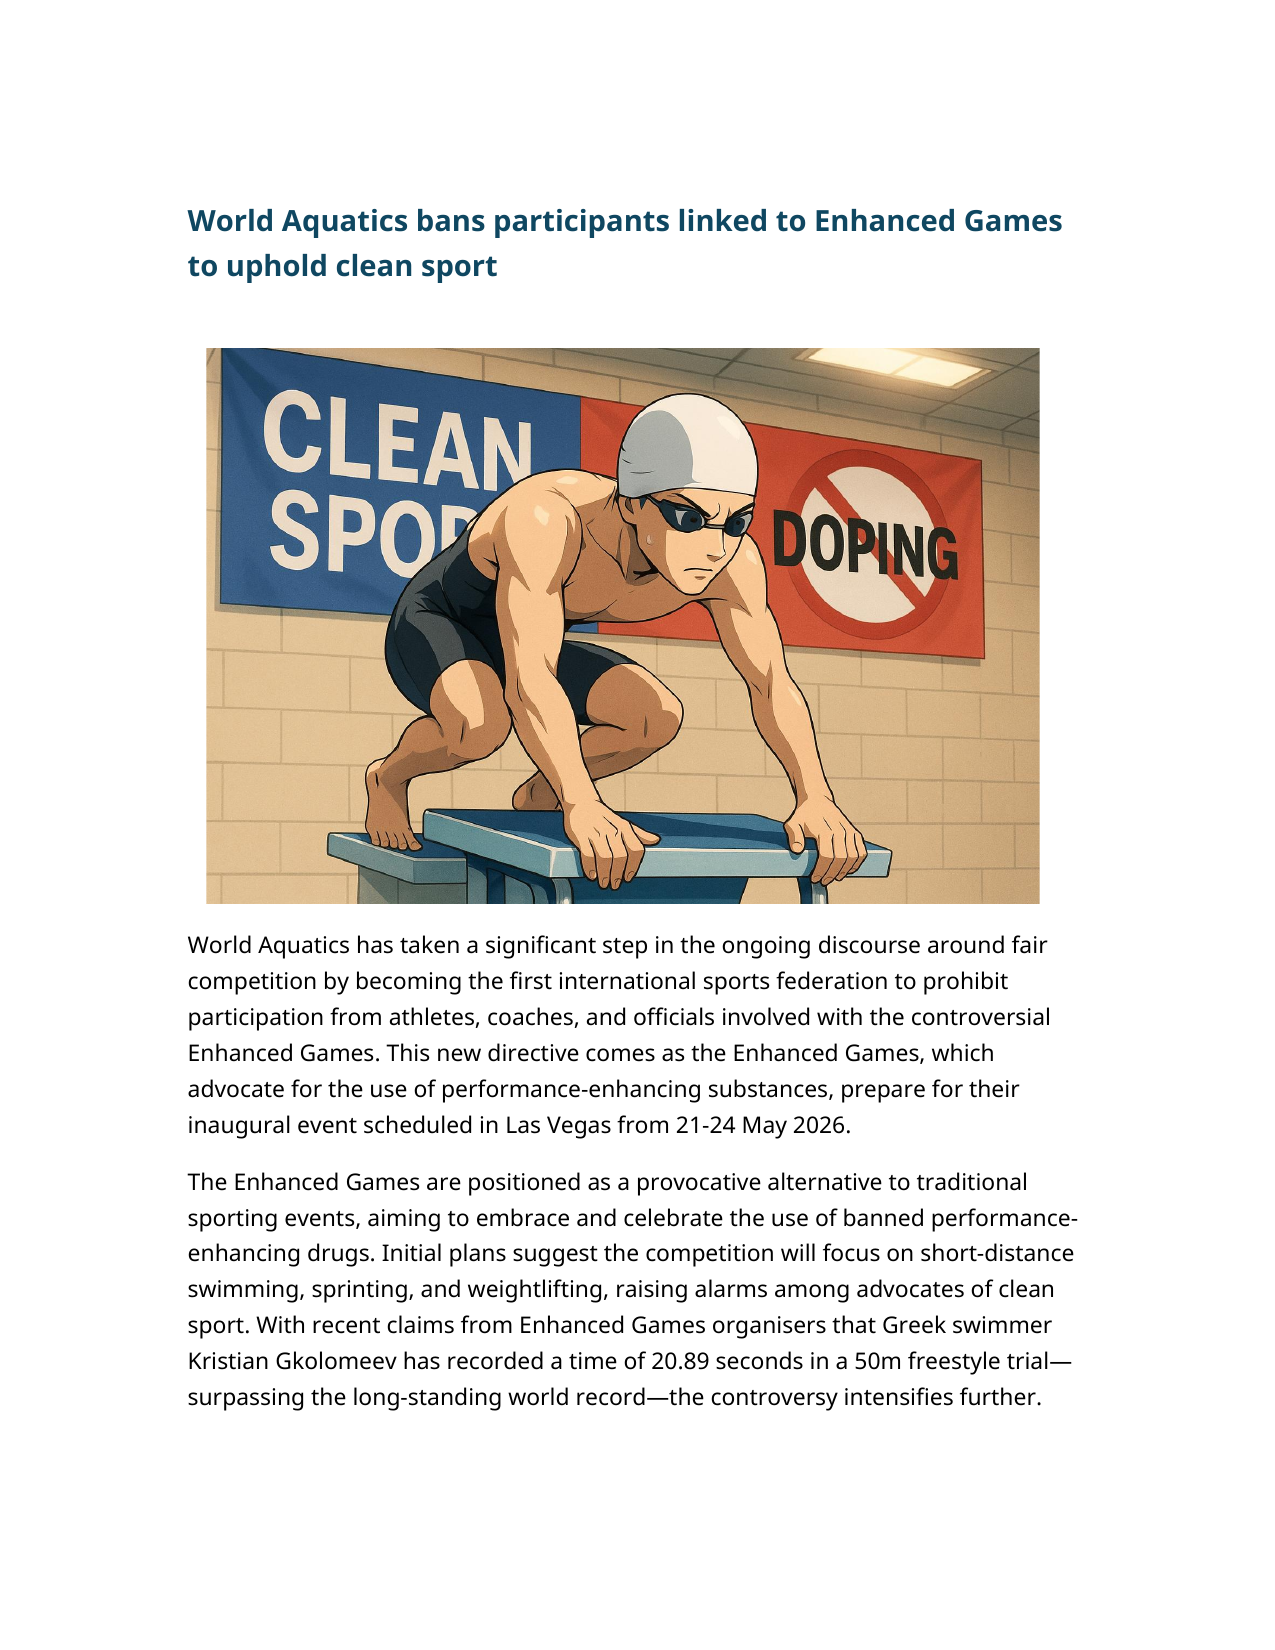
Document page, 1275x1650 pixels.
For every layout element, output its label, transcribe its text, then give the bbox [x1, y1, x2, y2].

text The Enhanced Games are positioned as a provocative alternative to traditional sporting events, aiming to embrace and celebrate the use of banned performance-enhancing drugs. Initial plans suggest the competition will focus on short-distance swimming, sprinting, and weightlifting, raising alarms among advocates of clean sport. With recent claims from Enhanced Games organisers that Greek swimmer Kristian Gkolomeev has recorded a time of 20.89 seconds in a 50m freestyle trial—surpassing the long-standing world record—the controversy intensifies further. [187, 1166, 1087, 1412]
picture [206, 348, 1040, 904]
text World Aquatics has taken a significant step in the ongoing discourse around fair competition by becoming the first international sports federation to prohibit participation from athletes, coaches, and officials involved with the controversial Enhanced Games. This new directive comes as the Enhanced Games, which advocate for the use of performance-enhancing substances, prepare for their inaugural event scheduled in Las Vegas from 21-24 May 2026. [187, 929, 1087, 1140]
subtitle World Aquatics bans participants linked to Enhanced Games to uphold clean sport [187, 200, 1087, 285]
